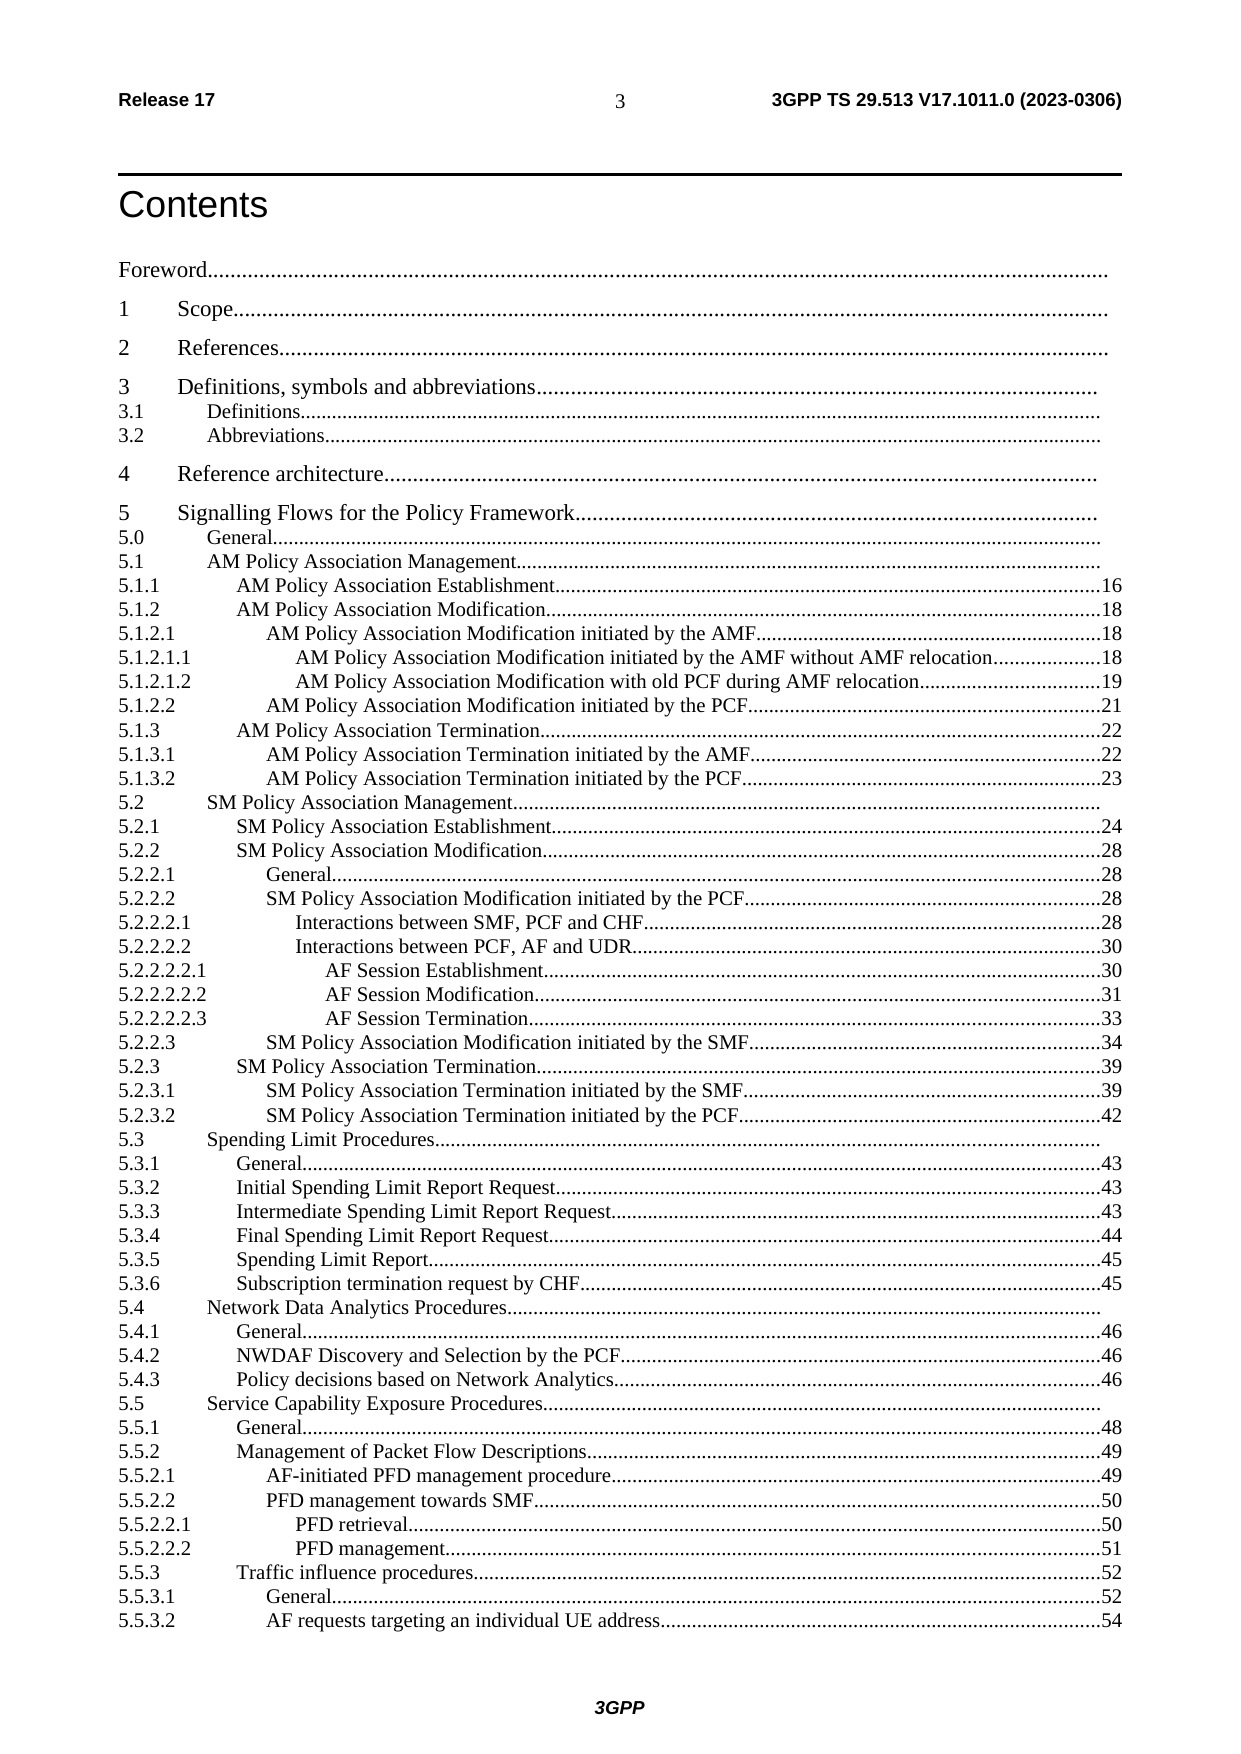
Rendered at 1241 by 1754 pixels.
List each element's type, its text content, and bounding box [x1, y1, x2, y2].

text Contents [118, 176, 1122, 225]
text 5.2.2.1 General 28 [118, 862, 1122, 886]
text 5.4.1 General 46 [118, 1319, 1122, 1343]
text 5.2.3 SM Policy Association Termination 39 [118, 1054, 1122, 1078]
text 5.3.6 Subscription termination request by CHF 45 [118, 1271, 1122, 1295]
text 5.3.1 General 43 [118, 1151, 1122, 1175]
text 5.2.3.2 SM Policy Association Termination initiated by the PCF 42 [118, 1102, 1122, 1127]
text 5.2.2.2.2.3 AF Session Termination 33 [118, 1006, 1122, 1030]
text 5.2 SM Policy Association Management 24 [118, 790, 1078, 814]
text 5.1 AM Policy Association Management 16 [118, 549, 1078, 573]
text 5.5.3 Traffic influence procedures 52 [118, 1560, 1122, 1584]
text 5.2.2.2.2 Interactions between PCF, AF and UDR 30 [118, 934, 1122, 958]
text 5.1.2 AM Policy Association Modification 18 [118, 597, 1122, 621]
text 5.1.3.2 AM Policy Association Termination initiated by the PCF 23 [118, 766, 1122, 790]
text 5.4.3 Policy decisions based on Network Analytics 46 [118, 1367, 1122, 1391]
text 5.1.2.2 AM Policy Association Modification initiated by the PCF 21 [118, 693, 1122, 717]
text 5.3 Spending Limit Procedures 43 [118, 1127, 1078, 1151]
text 5.3.2 Initial Spending Limit Report Request 43 [118, 1175, 1122, 1199]
text 3.1 Definitions 10 [118, 399, 1078, 423]
text 5.1.2.1.1 AM Policy Association Modification initiated by the AMF without AMF relocation 18 [118, 645, 1122, 669]
text 5.5.2.2 PFD management towards SMF 50 [118, 1487, 1122, 1512]
text 5.5.2.2.1 PFD retrieval 50 [118, 1512, 1122, 1536]
text 5.5.1 General 48 [118, 1415, 1122, 1439]
text 5.2.2.2.2.1 AF Session Establishment 30 [118, 958, 1122, 982]
text 5.2.2.2.2.2 AF Session Modification 31 [118, 982, 1122, 1006]
text 5.2.2.2.1 Interactions between SMF, PCF and CHF 28 [118, 910, 1122, 934]
text 5.2.1 SM Policy Association Establishment 24 [118, 814, 1122, 838]
text 5.3.4 Final Spending Limit Report Request 44 [118, 1223, 1122, 1247]
text 5.1.3.1 AM Policy Association Termination initiated by the AMF 22 [118, 742, 1122, 766]
text 5.2.2.2 SM Policy Association Modification initiated by the PCF 28 [118, 886, 1122, 910]
text 3 Definitions, symbols and abbreviations 10 [118, 373, 1078, 399]
text 5.1.3 AM Policy Association Termination 22 [118, 717, 1122, 742]
text 5.4.2 NWDAF Discovery and Selection by the PCF 46 [118, 1343, 1122, 1367]
text 5.2.2.3 SM Policy Association Modification initiated by the SMF 34 [118, 1030, 1122, 1054]
text 5.3.3 Intermediate Spending Limit Report Request 43 [118, 1199, 1122, 1223]
text 2 References 8 [118, 334, 1078, 360]
text 4 Reference architecture 12 [118, 460, 1078, 486]
text 5.2.3.1 SM Policy Association Termination initiated by the SMF 39 [118, 1078, 1122, 1102]
text 1 Scope 8 [118, 295, 1078, 321]
text 5.2.2 SM Policy Association Modification 28 [118, 838, 1122, 862]
text 5.5 Service Capability Exposure Procedures 48 [118, 1391, 1078, 1415]
text 5.1.2.1 AM Policy Association Modification initiated by the AMF 18 [118, 621, 1122, 645]
text 5.1.1 AM Policy Association Establishment 16 [118, 573, 1122, 597]
text 5.5.2.2.2 PFD management 51 [118, 1536, 1122, 1560]
text 5.4 Network Data Analytics Procedures 46 [118, 1295, 1078, 1319]
text 5.5.3.2 AF requests targeting an individual UE address 54 [118, 1608, 1122, 1632]
text 3.2 Abbreviations 10 [118, 423, 1078, 447]
text 5.5.3.1 General 52 [118, 1584, 1122, 1608]
text 5.3.5 Spending Limit Report 45 [118, 1247, 1122, 1271]
text 5.1.2.1.2 AM Policy Association Modification with old PCF during AMF relocation 19 [118, 669, 1122, 693]
text Foreword 7 [118, 256, 1078, 283]
text 5.0 General 16 [118, 525, 1078, 549]
text 5.5.2 Management of Packet Flow Descriptions 49 [118, 1439, 1122, 1463]
text 5.5.2.1 AF-initiated PFD management procedure 49 [118, 1463, 1122, 1487]
text 5 Signalling Flows for the Policy Framework 16 [118, 499, 1078, 525]
